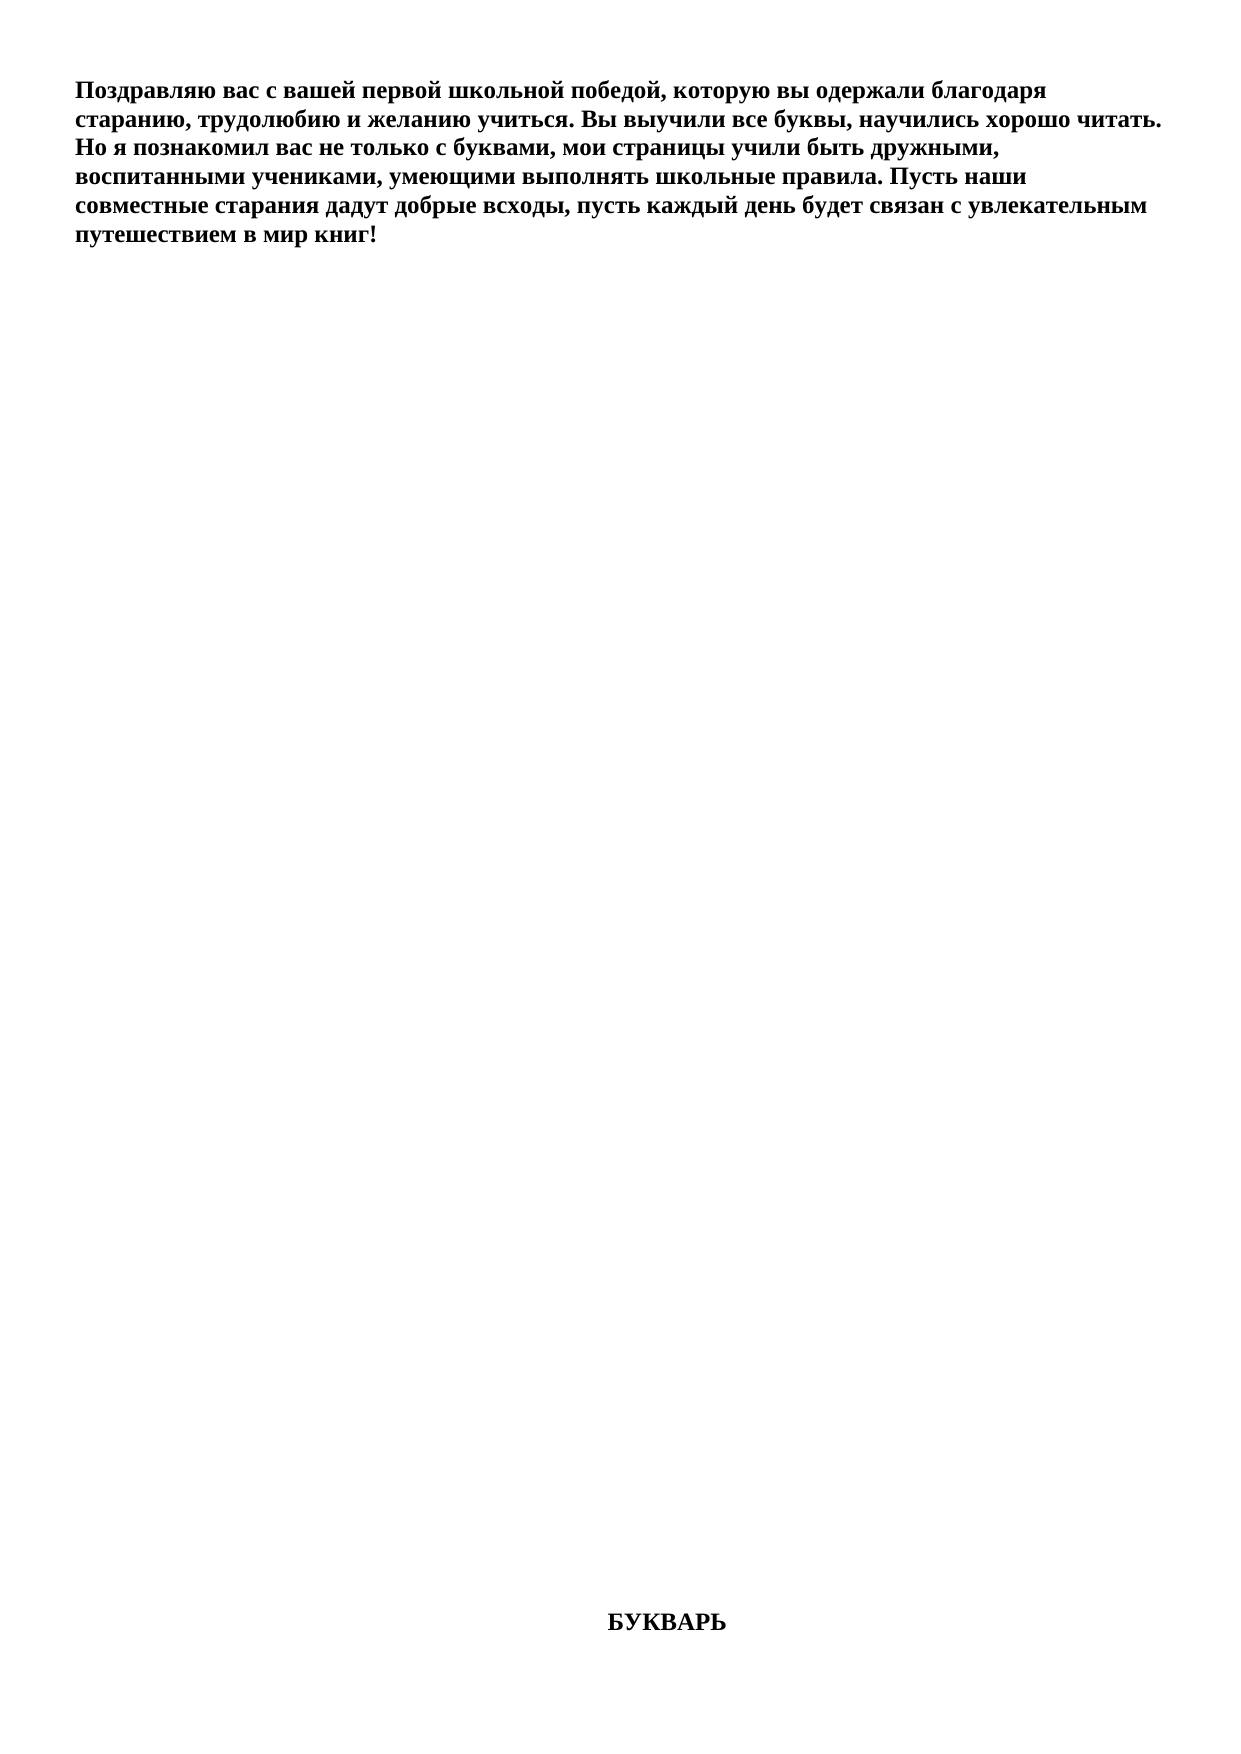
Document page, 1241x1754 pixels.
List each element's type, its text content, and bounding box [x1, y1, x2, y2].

text БУКВАРЬ [75, 1607, 1165, 1636]
text Поздравляю вас с вашей первой школьной победой, которую вы одержали благодаря старанию, трудолюбию и желанию учиться. Вы выучили все буквы, научились хорошо читать. Но я познакомил вас не только с буквами, мои страницы учили быть дружными, воспитанными учениками, умеющими выполнять школьные правила. Пусть наши совместные старания дадут добрые всходы, пусть каждый день будет связан с увлекательным путешествием в мир книг! [75, 75, 1165, 247]
